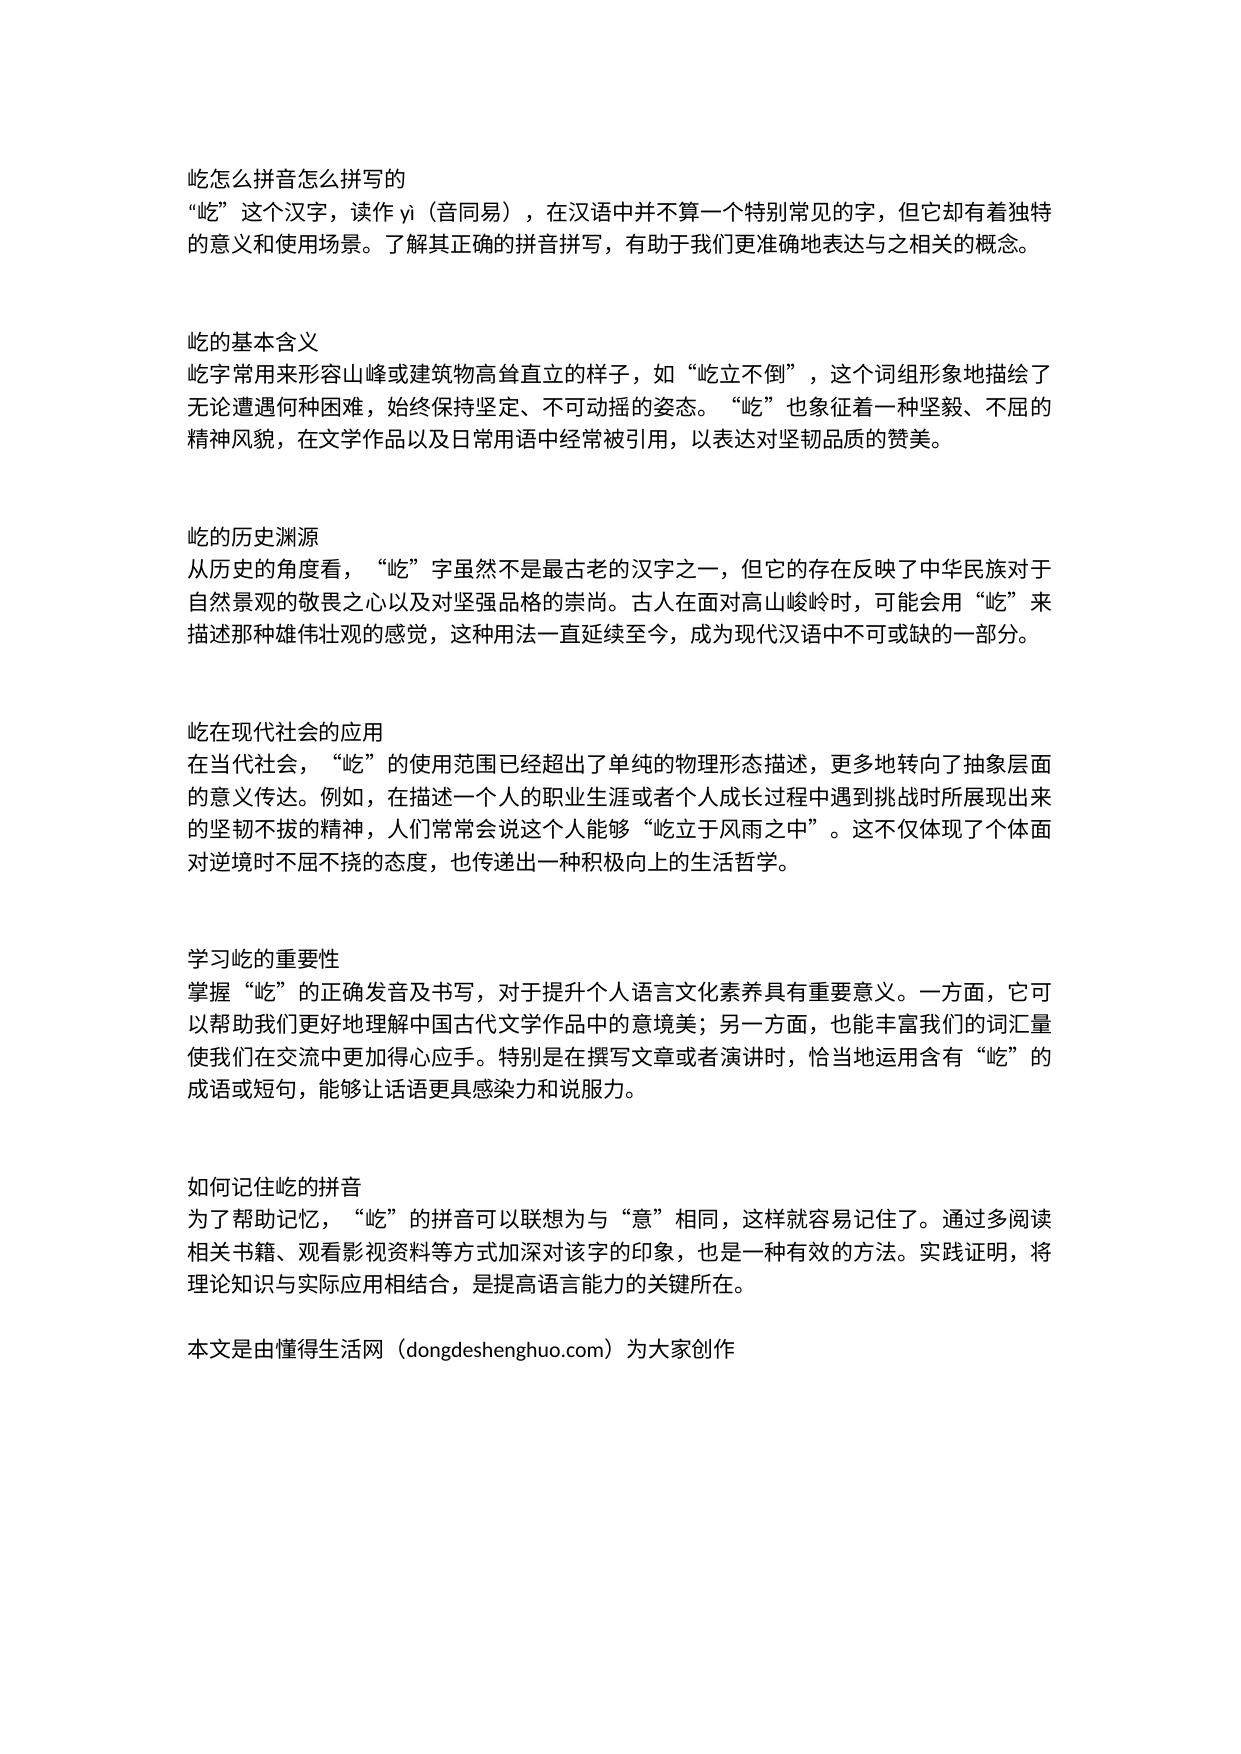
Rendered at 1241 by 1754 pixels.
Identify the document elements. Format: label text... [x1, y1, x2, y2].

text 屹的基本含义 [187, 324, 1053, 357]
text “屹”这个汉字，读作 yì（音同易），在汉语中并不算一个特别常见的字，但它却有着独特的意义和使用场景。了解其正确的拼音拼写，有助于我们更准确地表达与之相关的概念。 [187, 194, 1053, 259]
text 屹在现代社会的应用 [187, 714, 1053, 747]
text 屹的历史渊源 [187, 519, 1053, 552]
text 本文是由懂得生活网（dongdeshenghuo.com）为大家创作 [187, 1332, 1053, 1364]
text 屹怎么拼音怎么拼写的 [187, 162, 1053, 194]
text 屹字常用来形容山峰或建筑物高耸直立的样子，如“屹立不倒”，这个词组形象地描绘了无论遭遇何种困难，始终保持坚定、不可动摇的姿态。“屹”也象征着一种坚毅、不屈的精神风貌，在文学作品以及日常用语中经常被引用，以表达对坚韧品质的赞美。 [187, 357, 1053, 454]
text 掌握“屹”的正确发音及书写，对于提升个人语言文化素养具有重要意义。一方面，它可以帮助我们更好地理解中国古代文学作品中的意境美；另一方面，也能丰富我们的词汇量，使我们在交流中更加得心应手。特别是在撰写文章或者演讲时，恰当地运用含有“屹”的成语或短句，能够让话语更具感染力和说服力。 [187, 974, 1053, 1104]
text 学习屹的重要性 [187, 942, 1053, 974]
text 为了帮助记忆，“屹”的拼音可以联想为与“意”相同，这样就容易记住了。通过多阅读相关书籍、观看影视资料等方式加深对该字的印象，也是一种有效的方法。实践证明，将理论知识与实际应用相结合，是提高语言能力的关键所在。 [187, 1202, 1053, 1299]
text 从历史的角度看，“屹”字虽然不是最古老的汉字之一，但它的存在反映了中华民族对于自然景观的敬畏之心以及对坚强品格的崇尚。古人在面对高山峻岭时，可能会用“屹”来描述那种雄伟壮观的感觉，这种用法一直延续至今，成为现代汉语中不可或缺的一部分。 [187, 552, 1053, 649]
text 在当代社会，“屹”的使用范围已经超出了单纯的物理形态描述，更多地转向了抽象层面的意义传达。例如，在描述一个人的职业生涯或者个人成长过程中遇到挑战时所展现出来的坚韧不拔的精神，人们常常会说这个人能够“屹立于风雨之中”。这不仅体现了个体面对逆境时不屈不挠的态度，也传递出一种积极向上的生活哲学。 [187, 747, 1053, 877]
text 如何记住屹的拼音 [187, 1169, 1053, 1202]
